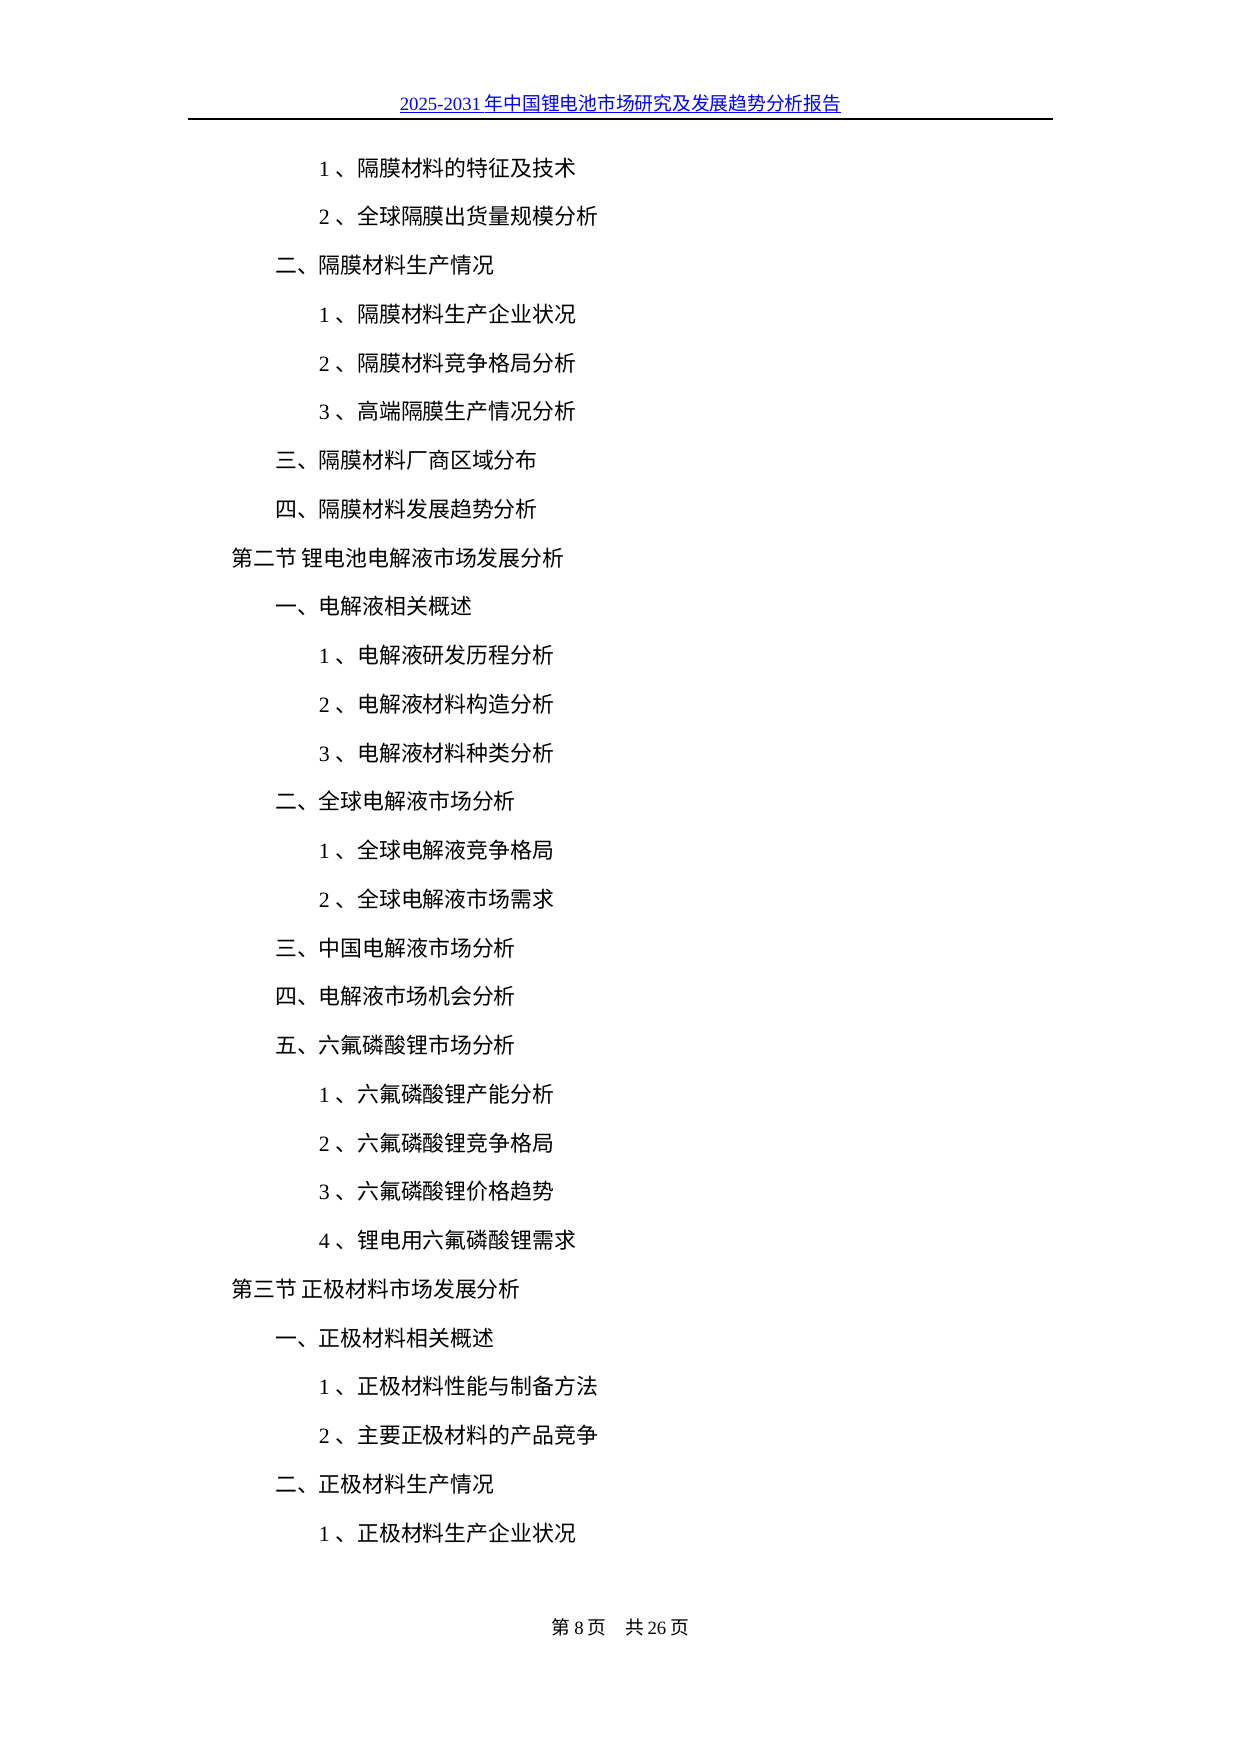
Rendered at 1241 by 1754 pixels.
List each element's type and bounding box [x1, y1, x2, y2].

text [187, 150, 1053, 1548]
